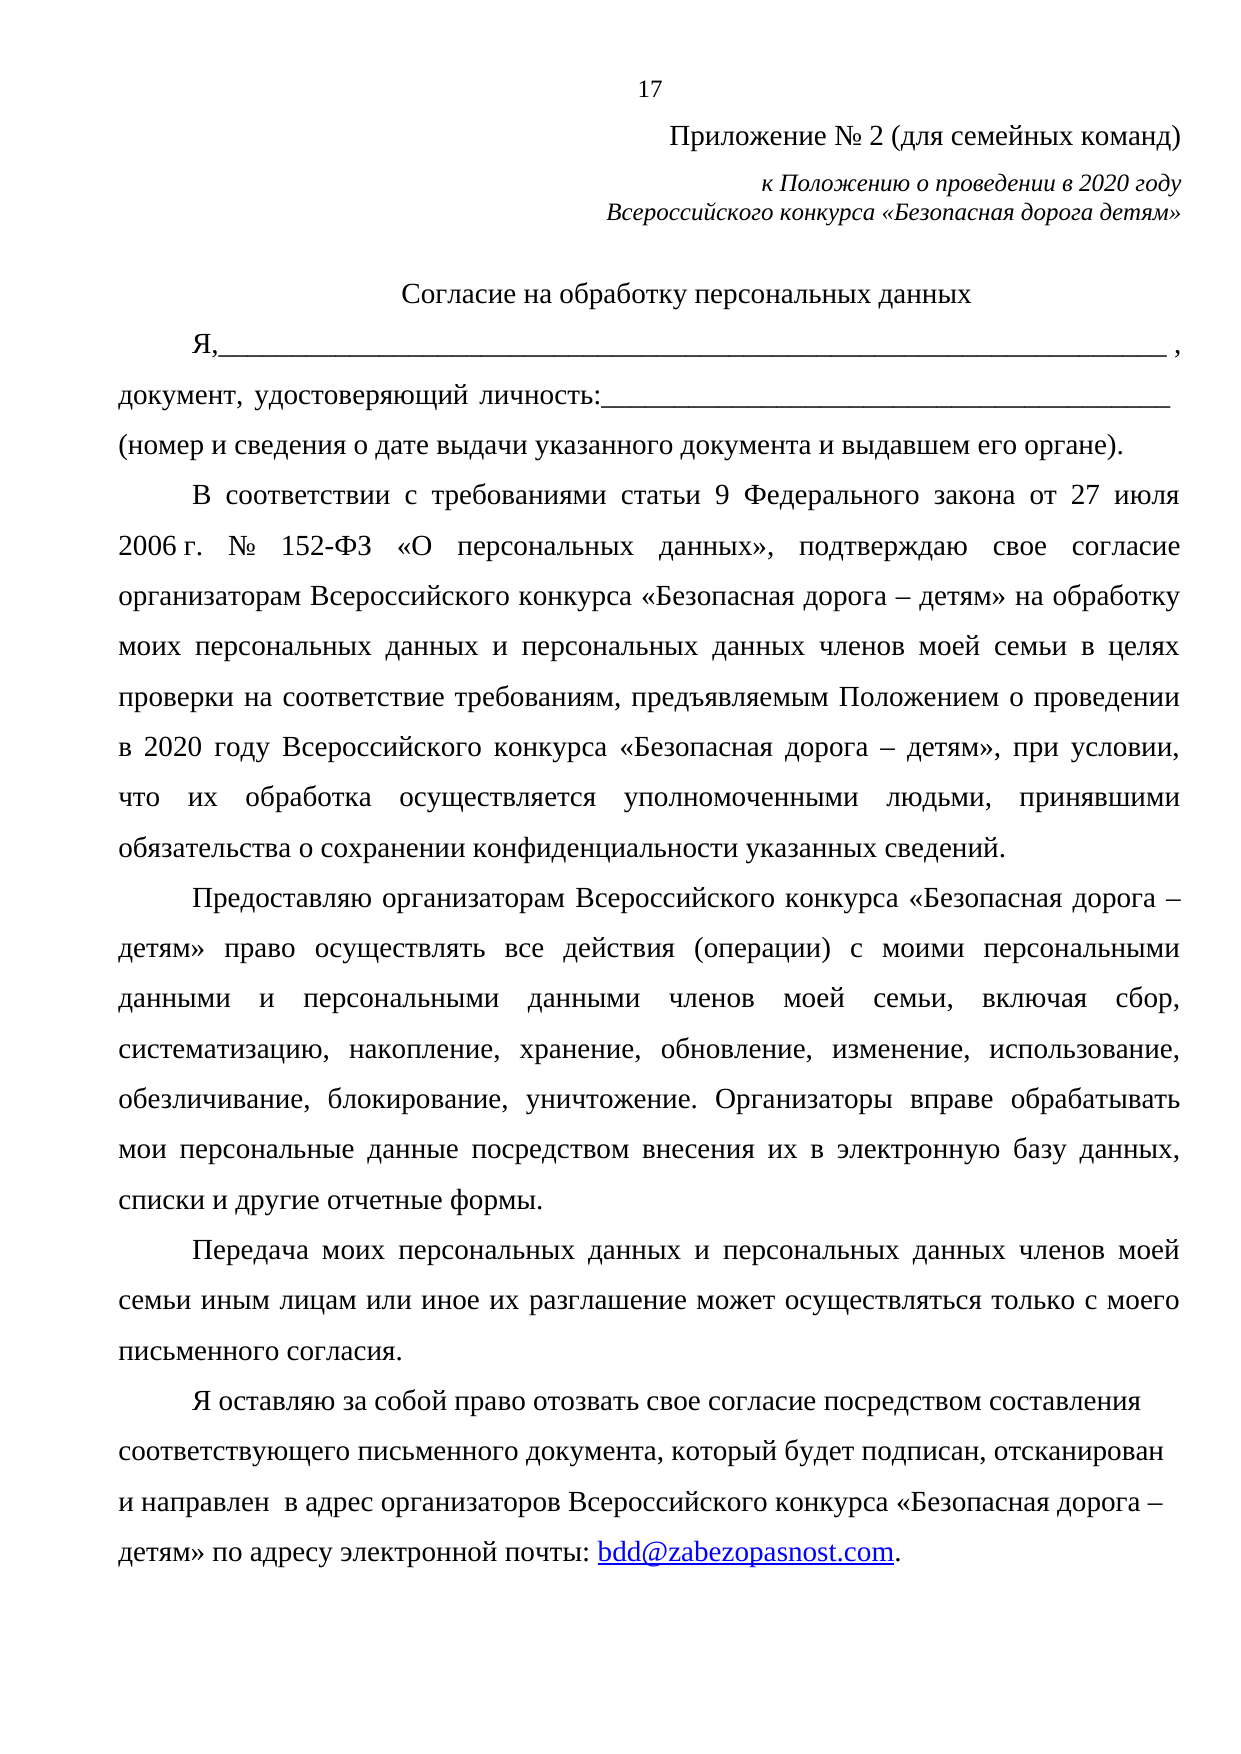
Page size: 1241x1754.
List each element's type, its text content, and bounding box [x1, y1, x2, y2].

text В соответствии с требованиями статьи 9 Федерального закона от 27 июля 2006 г. № 152-ФЗ «О персональных данных», подтверждаю свое согласие организаторам Всероссийского конкурса «Безопасная дорога – детям» на обработку моих персональных данных и персональных данных членов моей семьи в целях проверки на соответствие требованиям, предъявляемым Положением о проведении в 2020 году Всероссийского конкурса «Безопасная дорога – детям», при условии, что их обработка осуществляется уполномоченными людьми, принявшими обязательства о сохранении конфиденциальности указанных сведений. [118, 477, 1181, 863]
text Я,_________________________________________________________________ , документ, удостоверяющий личность:_______________________________________ (номер и сведения о дате выдачи указанного документа и выдавшем его органе). [118, 327, 1181, 461]
text к Положению о проведении в 2020 году Всероссийского конкурса «Безопасная дорога детям» [118, 168, 1181, 226]
text Предоставляю организаторам Всероссийского конкурса «Безопасная дорога – детям» право осуществлять все действия (операции) с моими персональными данными и персональными данными членов моей семьи, включая сбор, систематизацию, накопление, хранение, обновление, изменение, использование, обезличивание, блокирование, уничтожение. Организаторы вправе обрабатывать мои персональные данные посредством внесения их в электронную базу данных, списки и другие отчетные формы. [118, 880, 1181, 1215]
text Я оставляю за собой право отозвать свое согласие посредством составления соответствующего письменного документа, который будет подписан, отсканирован и направлен в адрес организаторов Всероссийского конкурса «Безопасная дорога – детям» по адресу электронной почты: bdd@zabezopasnost.com. [118, 1383, 1181, 1568]
text Передача моих персональных данных и персональных данных членов моей семьи иным лицам или иное их разглашение может осуществляться только с моего письменного согласия. [118, 1232, 1181, 1366]
text Согласие на обработку персональных данных [118, 276, 1181, 310]
text Приложение № 2 (для семейных команд) [118, 118, 1181, 152]
